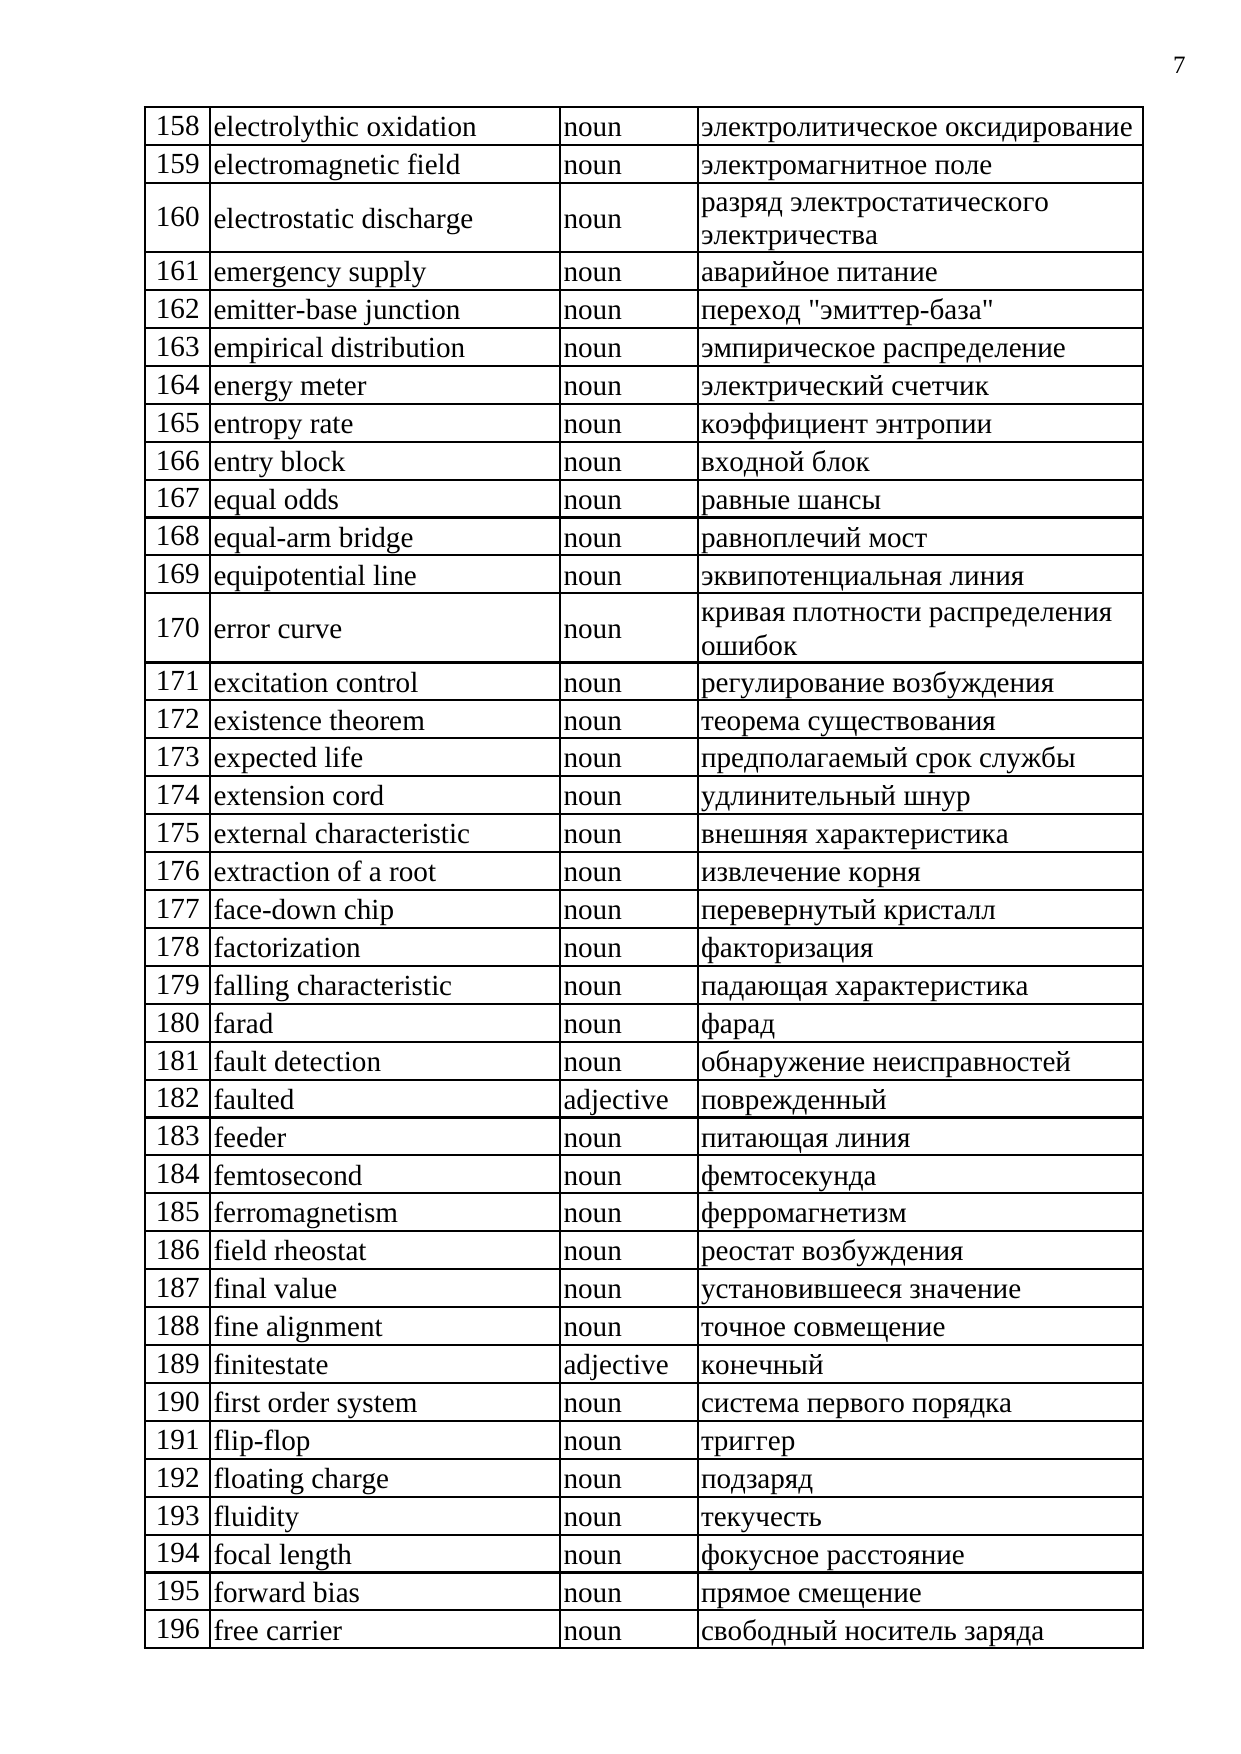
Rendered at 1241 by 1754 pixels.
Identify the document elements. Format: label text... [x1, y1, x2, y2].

table_cell 165 [146, 405, 209, 441]
table_cell 194 [146, 1536, 209, 1571]
table_cell 181 [146, 1043, 209, 1078]
table_cell 192 [146, 1460, 209, 1496]
table_cell empirical distribution [211, 329, 559, 365]
table_cell обнаружение неисправностей [699, 1043, 1142, 1078]
table_cell first order system [211, 1384, 559, 1420]
table_cell noun [561, 1232, 697, 1268]
table_cell external characteristic [211, 815, 559, 851]
table_cell система первого порядка [699, 1384, 1142, 1420]
table_cell noun [561, 329, 697, 365]
table_cell 187 [146, 1270, 209, 1306]
table_cell аварийное питание [699, 253, 1142, 289]
table_cell focal length [211, 1536, 559, 1571]
table_cell реостат возбуждения [699, 1232, 1142, 1268]
table_cell existence theorem [211, 701, 559, 737]
table_cell внешняя характеристика [699, 815, 1142, 851]
table_cell noun [561, 1611, 697, 1647]
table_cell 185 [146, 1194, 209, 1230]
table_cell 158 [146, 108, 209, 144]
table_cell 170 [146, 594, 209, 661]
table_cell разряд электростатического электричества [699, 184, 1142, 251]
table_cell 188 [146, 1308, 209, 1344]
table_cell 167 [146, 481, 209, 516]
table_cell extension cord [211, 777, 559, 813]
table_cell noun [561, 1498, 697, 1533]
table_cell falling characteristic [211, 967, 559, 1003]
table_cell final value [211, 1270, 559, 1306]
table_cell кривая плотности распределения ошибок [699, 594, 1142, 661]
table_cell noun [561, 1308, 697, 1344]
table_cell 169 [146, 556, 209, 592]
table_cell 175 [146, 815, 209, 851]
table_cell электрический счетчик [699, 367, 1142, 403]
table_cell падающая характеристика [699, 967, 1142, 1003]
table_cell femtosecond [211, 1156, 559, 1192]
table_cell noun [561, 443, 697, 478]
table_cell electrolythic oxidation [211, 108, 559, 144]
table_cell ferromagnetism [211, 1194, 559, 1230]
table_cell 184 [146, 1156, 209, 1192]
table_cell входной блок [699, 443, 1142, 478]
table_cell 193 [146, 1498, 209, 1533]
table_cell fault detection [211, 1043, 559, 1078]
table_cell noun [561, 1460, 697, 1496]
table_cell excitation control [211, 664, 559, 699]
table_cell эквипотенциальная линия [699, 556, 1142, 592]
table_cell noun [561, 664, 697, 699]
table_cell noun [561, 405, 697, 441]
table_cell noun [561, 1119, 697, 1154]
table_cell noun [561, 1574, 697, 1609]
table_cell конечный [699, 1346, 1142, 1382]
table_cell прямое смещение [699, 1574, 1142, 1609]
table_cell noun [561, 594, 697, 661]
table_cell noun [561, 1422, 697, 1458]
table_cell noun [561, 1194, 697, 1230]
table_cell 160 [146, 184, 209, 251]
table_cell noun [561, 291, 697, 327]
table_cell регулирование возбуждения [699, 664, 1142, 699]
table_cell noun [561, 815, 697, 851]
table_cell фемтосекунда [699, 1156, 1142, 1192]
table_cell noun [561, 777, 697, 813]
table_cell точное совмещение [699, 1308, 1142, 1344]
table_cell 176 [146, 853, 209, 889]
table_cell floating charge [211, 1460, 559, 1496]
table_cell factorization [211, 929, 559, 965]
table_cell 173 [146, 739, 209, 775]
table_cell 159 [146, 146, 209, 182]
table_cell удлинительный шнур [699, 777, 1142, 813]
table_cell noun [561, 1536, 697, 1571]
table_cell fluidity [211, 1498, 559, 1533]
table_cell равноплечий мост [699, 519, 1142, 554]
table_cell 164 [146, 367, 209, 403]
table_cell 190 [146, 1384, 209, 1420]
table_cell noun [561, 853, 697, 889]
table_cell переход "эмиттер-база" [699, 291, 1142, 327]
table_cell entry block [211, 443, 559, 478]
table_cell noun [561, 556, 697, 592]
table_cell noun [561, 1005, 697, 1041]
table_cell 195 [146, 1574, 209, 1609]
table_cell noun [561, 967, 697, 1003]
table_cell electromagnetic field [211, 146, 559, 182]
table_cell ферромагнетизм [699, 1194, 1142, 1230]
table_cell 189 [146, 1346, 209, 1382]
table_cell finitestate [211, 1346, 559, 1382]
table_cell noun [561, 146, 697, 182]
table_cell 161 [146, 253, 209, 289]
table_cell equal odds [211, 481, 559, 516]
table_cell fine alignment [211, 1308, 559, 1344]
table_cell error curve [211, 594, 559, 661]
table_cell фарад [699, 1005, 1142, 1041]
table_cell 168 [146, 519, 209, 554]
table_cell установившееся значение [699, 1270, 1142, 1306]
table_cell faulted [211, 1081, 559, 1116]
table_cell adjective [561, 1346, 697, 1382]
table_cell 166 [146, 443, 209, 478]
table_cell 183 [146, 1119, 209, 1154]
table_cell 178 [146, 929, 209, 965]
table_cell energy meter [211, 367, 559, 403]
table_cell extraction of a root [211, 853, 559, 889]
table_cell noun [561, 1043, 697, 1078]
table_cell 177 [146, 891, 209, 927]
table_cell электромагнитное поле [699, 146, 1142, 182]
table_cell electrostatic discharge [211, 184, 559, 251]
table_cell noun [561, 481, 697, 516]
table_cell питающая линия [699, 1119, 1142, 1154]
table_cell expected life [211, 739, 559, 775]
table_cell equipotential line [211, 556, 559, 592]
table_cell noun [561, 891, 697, 927]
table_cell 179 [146, 967, 209, 1003]
table_cell эмпирическое распределение [699, 329, 1142, 365]
table_cell free carrier [211, 1611, 559, 1647]
table_cell noun [561, 519, 697, 554]
table_cell теорема существования [699, 701, 1142, 737]
table_cell noun [561, 929, 697, 965]
table_cell noun [561, 739, 697, 775]
table_cell свободный носитель заряда [699, 1611, 1142, 1647]
table_cell noun [561, 184, 697, 251]
table_cell noun [561, 701, 697, 737]
table_cell 172 [146, 701, 209, 737]
table_cell feeder [211, 1119, 559, 1154]
table_cell 174 [146, 777, 209, 813]
table_cell noun [561, 253, 697, 289]
table_cell факторизация [699, 929, 1142, 965]
table_cell emergency supply [211, 253, 559, 289]
table_cell forward bias [211, 1574, 559, 1609]
table_cell noun [561, 367, 697, 403]
table_cell entropy rate [211, 405, 559, 441]
table_cell noun [561, 1384, 697, 1420]
table_cell подзаряд [699, 1460, 1142, 1496]
table_cell 162 [146, 291, 209, 327]
table_cell предполагаемый срок службы [699, 739, 1142, 775]
table_cell noun [561, 1270, 697, 1306]
table_cell перевернутый кристалл [699, 891, 1142, 927]
table_cell farad [211, 1005, 559, 1041]
table_cell фокусное расстояние [699, 1536, 1142, 1571]
table_cell adjective [561, 1081, 697, 1116]
table_cell равные шансы [699, 481, 1142, 516]
table_cell 196 [146, 1611, 209, 1647]
table_cell emitter-base junction [211, 291, 559, 327]
table_cell 182 [146, 1081, 209, 1116]
table_cell noun [561, 108, 697, 144]
table_cell field rheostat [211, 1232, 559, 1268]
table_cell 186 [146, 1232, 209, 1268]
table_cell триггер [699, 1422, 1142, 1458]
table_cell noun [561, 1156, 697, 1192]
table_cell equal-arm bridge [211, 519, 559, 554]
table_cell 163 [146, 329, 209, 365]
table_cell face-down chip [211, 891, 559, 927]
table_cell 180 [146, 1005, 209, 1041]
table_cell flip-flop [211, 1422, 559, 1458]
table_cell текучесть [699, 1498, 1142, 1533]
table_cell электролитическое оксидирование [699, 108, 1142, 144]
table_cell поврежденный [699, 1081, 1142, 1116]
table_cell извлечение корня [699, 853, 1142, 889]
table_cell 171 [146, 664, 209, 699]
table_cell 191 [146, 1422, 209, 1458]
table_cell коэффициент энтропии [699, 405, 1142, 441]
